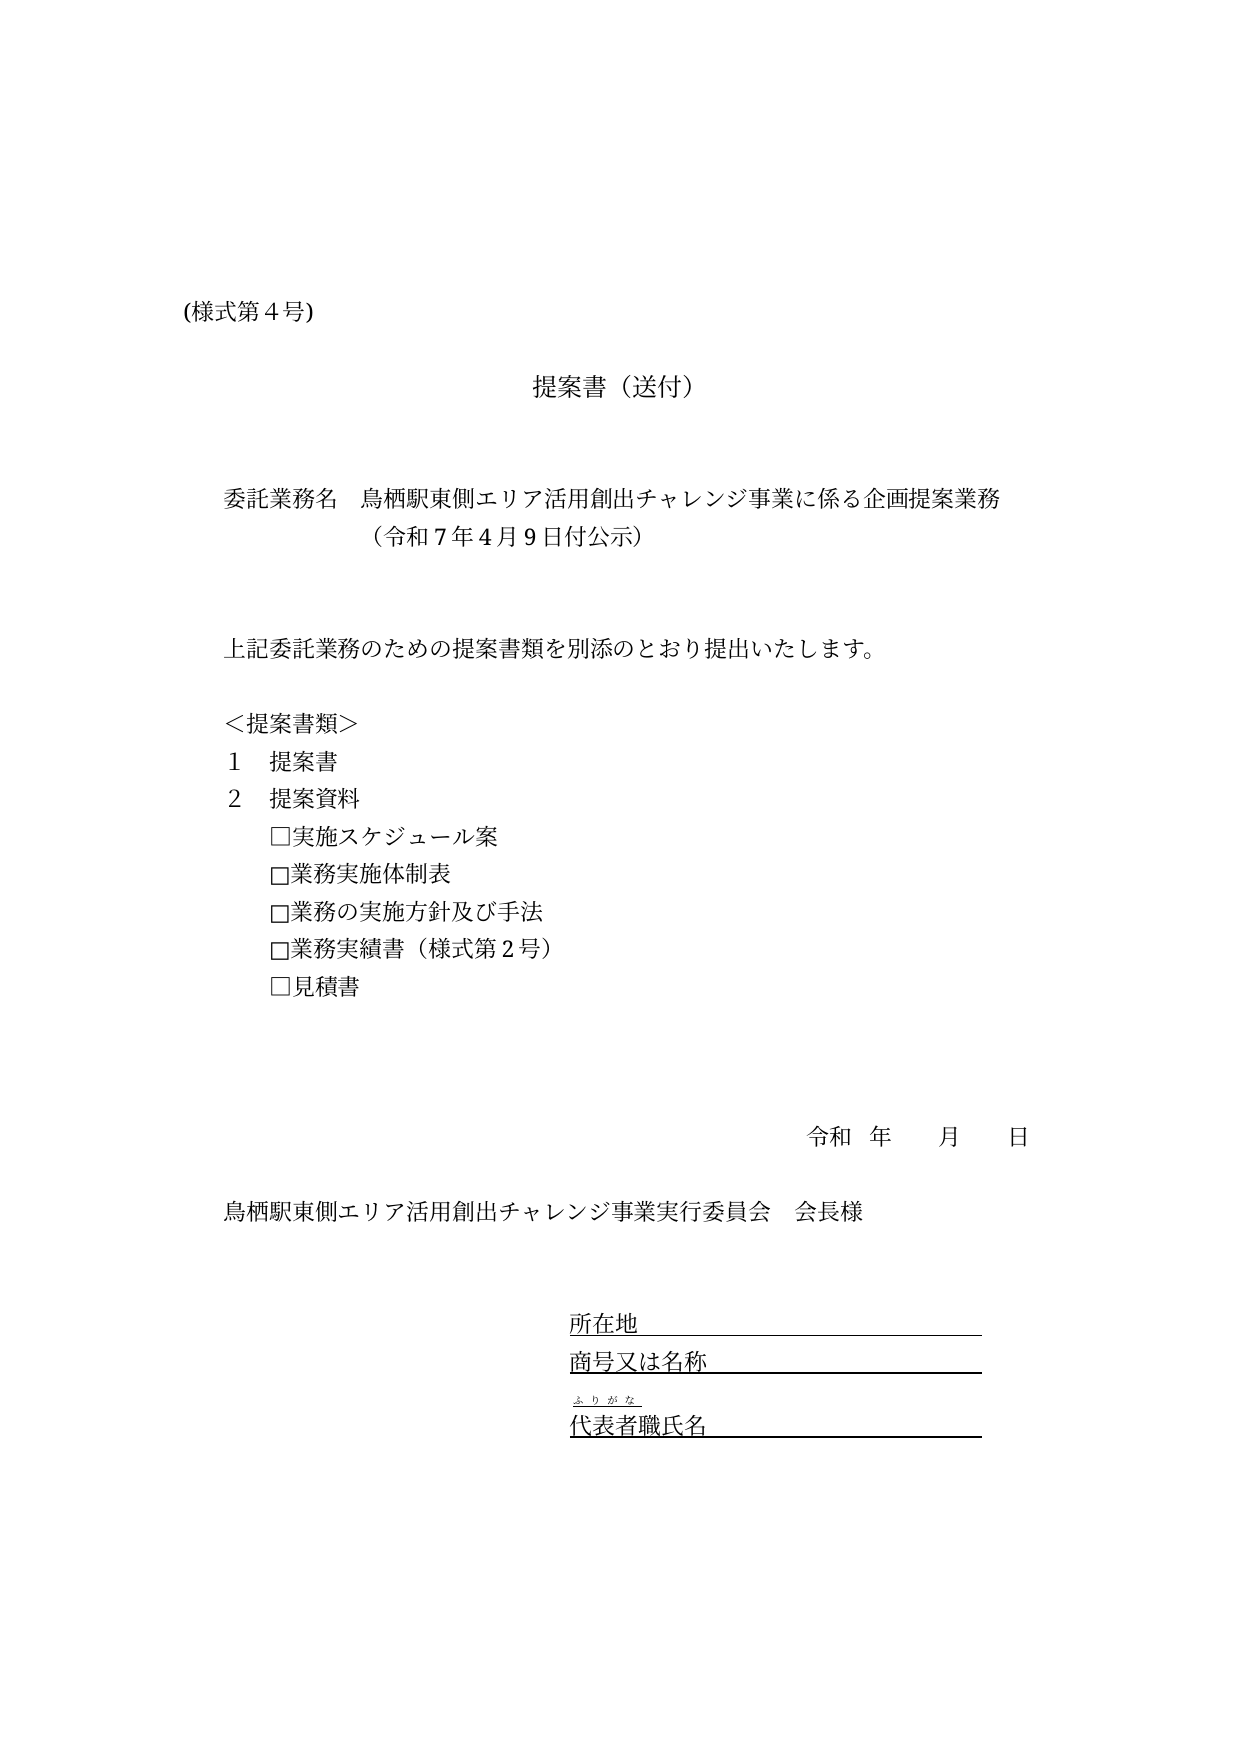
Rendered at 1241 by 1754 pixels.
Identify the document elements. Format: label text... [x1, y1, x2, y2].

text 委託業務名 鳥栖駅東側エリア活用創出チャレンジ事業に係る企画提案業務 [177, 479, 1063, 517]
text □実施スケジュール案 [177, 817, 1063, 854]
text （令和7年4月9日付公示） [177, 517, 1063, 554]
text (様式第４号) [177, 292, 1063, 329]
text 職氏名 [177, 1379, 1063, 1454]
text □業務の実施方針及び手法 [177, 892, 1063, 929]
text １ 提案書 [177, 742, 1063, 779]
text ＜提案書類＞ [177, 704, 1063, 742]
text 上記委託業務のための提案書類を別添のとおり提出いたします。 [177, 629, 1063, 667]
text □業務実施体制表 [177, 854, 1063, 892]
text 所在地 [177, 1304, 1063, 1342]
text □業務実績書（様式第2号） [177, 929, 1063, 967]
text □見積書 [177, 967, 1063, 1004]
text ２ 提案資料 [177, 779, 1063, 817]
text 商号又は名称 [177, 1342, 1063, 1379]
text 鳥栖駅東側エリア活用創出チャレンジ事業実行委員会 会長様 [177, 1192, 1063, 1229]
text 提案書（送付） [177, 367, 1063, 404]
text 令和 年 月 日 [177, 1117, 1063, 1154]
